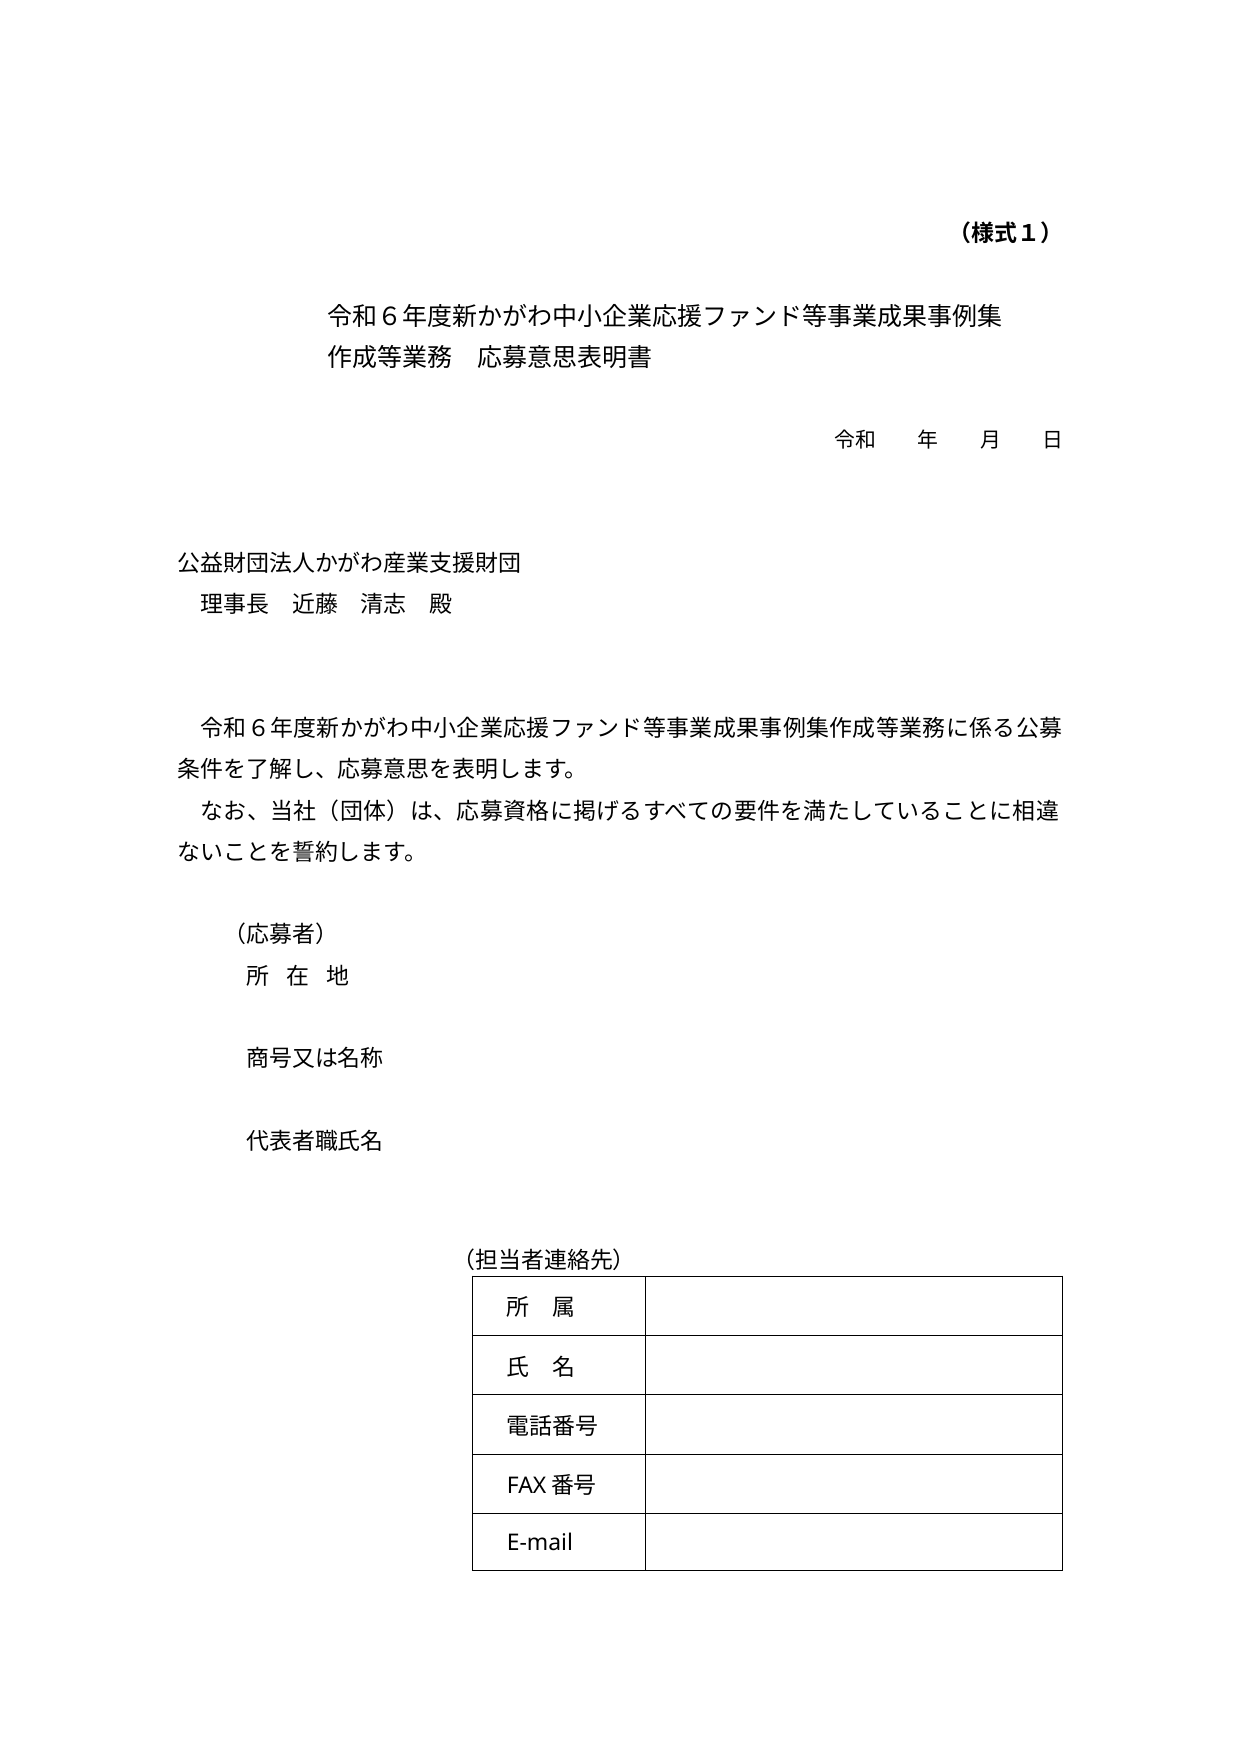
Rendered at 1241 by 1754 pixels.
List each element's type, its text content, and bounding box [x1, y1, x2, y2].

text 所在地 [246, 954, 1063, 995]
text 代表者職氏名 [246, 1119, 1063, 1160]
text （担当者連絡先） [177, 1242, 1063, 1276]
table_cell FAX番号 [473, 1455, 645, 1513]
text 商号又は名称 [246, 1036, 1063, 1077]
table_cell [646, 1455, 1062, 1513]
text なお、当社（団体）は、応募資格に掲げるすべての要件を満たしていることに相違ないことを誓約します。 [177, 789, 1063, 871]
text 理事長 近藤 清志 殿 [177, 582, 1063, 624]
table_cell [646, 1514, 1062, 1570]
text 作成等業務 応募意思表明書 [177, 335, 1063, 376]
text （応募者） [177, 912, 1063, 954]
table_cell [646, 1336, 1062, 1394]
text 令和 年 月 日 [177, 417, 1063, 459]
table_cell 氏 名 [473, 1336, 645, 1394]
text （様式１） [177, 211, 1063, 252]
table_header 所 属 [473, 1277, 645, 1335]
table_cell E-mail [473, 1514, 645, 1570]
text 令和６年度新かがわ中小企業応援ファンド等事業成果事例集作成等業務に係る公募条件を了解し、応募意思を表明します。 [177, 706, 1063, 789]
table_header [646, 1277, 1062, 1335]
table_cell 電話番号 [473, 1395, 645, 1453]
text 令和６年度新かがわ中小企業応援ファンド等事業成果事例集 [177, 294, 1063, 335]
text 公益財団法人かがわ産業支援財団 [177, 541, 1063, 582]
table_cell [646, 1395, 1062, 1453]
